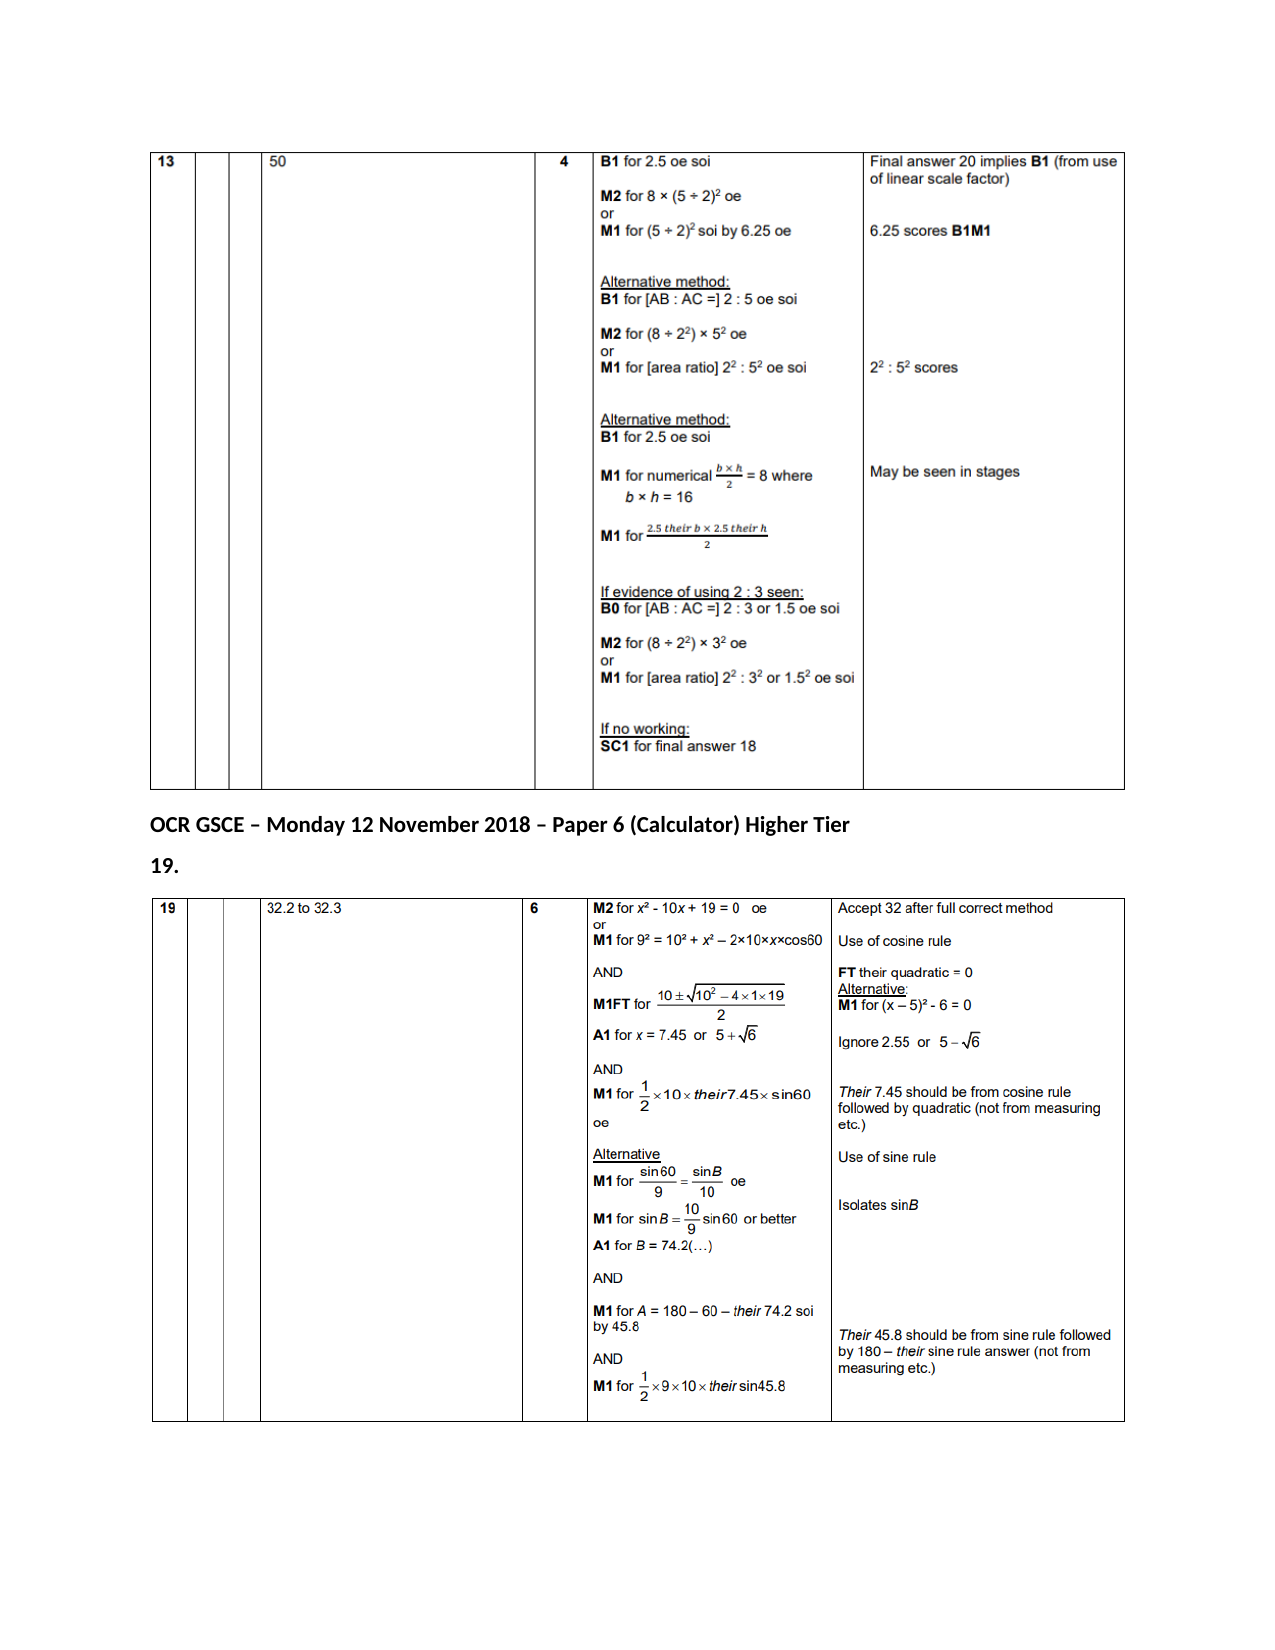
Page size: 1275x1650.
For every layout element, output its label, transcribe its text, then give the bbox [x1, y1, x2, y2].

picture [150, 150, 1125, 791]
text OCR GSCE – Monday 12 November 2018 – Paper 6 (Calculator) Higher Tier [150, 810, 1125, 838]
text 19. [150, 852, 1125, 880]
picture [150, 898, 1125, 1424]
